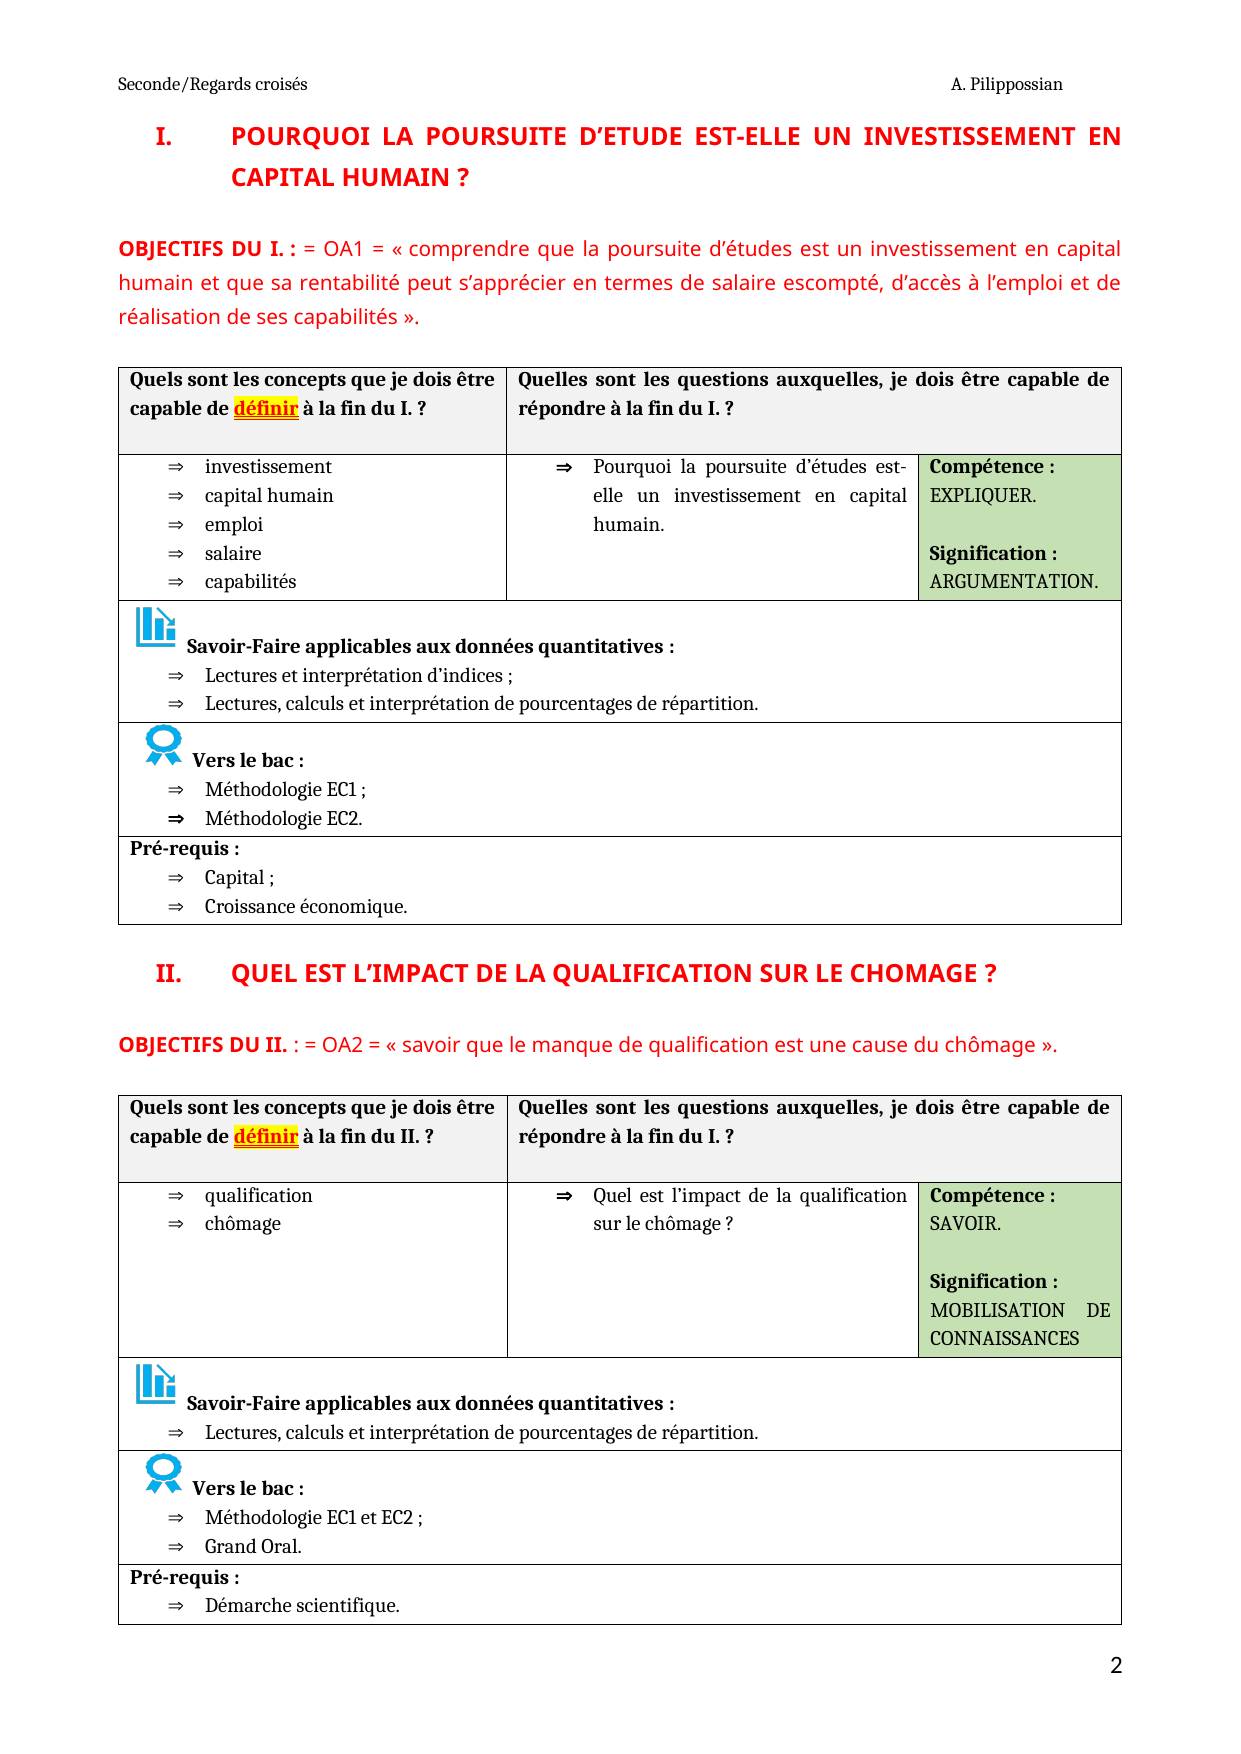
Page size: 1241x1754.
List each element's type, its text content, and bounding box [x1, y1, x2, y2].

table_cell Quel est l’impact de la qualification sur le chômage ? [508, 1183, 918, 1357]
table_cell Pré-requis : Démarche scientifique. [119, 1565, 1121, 1624]
picture [134, 722, 193, 768]
table_header Quelles sont les questions auxquelles, je dois être capable de répondre à la fin du I. ? [508, 1096, 1121, 1182]
picture [129, 1357, 183, 1411]
table_cell Compétence : SAVOIR. Signification : MOBILISATION DE CONNAISSANCES [919, 1183, 1121, 1357]
table_cell Pourquoi la poursuite d’études est-elle un investissement en capital humain. [507, 455, 918, 600]
text OBJECTIFS DU II. : = OA2 = « savoir que le manque de qualification est une cause du chômage ». [118, 1031, 1123, 1059]
table_header Quels sont les concepts que je dois être capable de définir à la fin du I. ? [119, 368, 506, 454]
list POURQUOI LA POURSUITE D’ETUDE EST-ELLE UN INVESTISSEMENT EN CAPITAL HUMAIN ? [156, 118, 1123, 193]
table_cell Vers le bac : Méthodologie EC1 ; Méthodologie EC2. [119, 723, 1121, 836]
table_cell qualification chômage [119, 1183, 507, 1357]
list QUEL EST L’IMPACT DE LA QUALIFICATION SUR LE CHOMAGE ? [156, 956, 1123, 990]
table_cell Pré-requis : Capital ; Croissance économique. [119, 837, 1121, 924]
table_cell investissement capital humain emploi salaire capabilités [119, 455, 506, 600]
table_header Quels sont les concepts que je dois être capable de définir à la fin du II. ? [119, 1096, 507, 1182]
text OBJECTIFS DU I. : = OA1 = « comprendre que la poursuite d’études est un investissement en capital humain et que sa rentabilité peut s’apprécier en termes de salaire escompté, d’accès à l’emploi et de réalisation de ses capabilités ». [118, 234, 1123, 331]
table_cell Savoir-Faire applicables aux données quantitatives : Lectures et interprétation d’indices ; Lectures, calculs et interprétation de pourcentages de répartition. [119, 601, 1121, 722]
picture [129, 600, 183, 654]
table_cell Compétence : EXPLIQUER. Signification : ARGUMENTATION. [919, 455, 1121, 600]
table_cell Vers le bac : Méthodologie EC1 et EC2 ; Grand Oral. [119, 1451, 1121, 1564]
table_header Quelles sont les questions auxquelles, je dois être capable de répondre à la fin du I. ? [507, 368, 1121, 454]
picture [134, 1451, 193, 1496]
table_cell Savoir-Faire applicables aux données quantitatives : Lectures, calculs et interprétation de pourcentages de répartition. [119, 1358, 1121, 1450]
